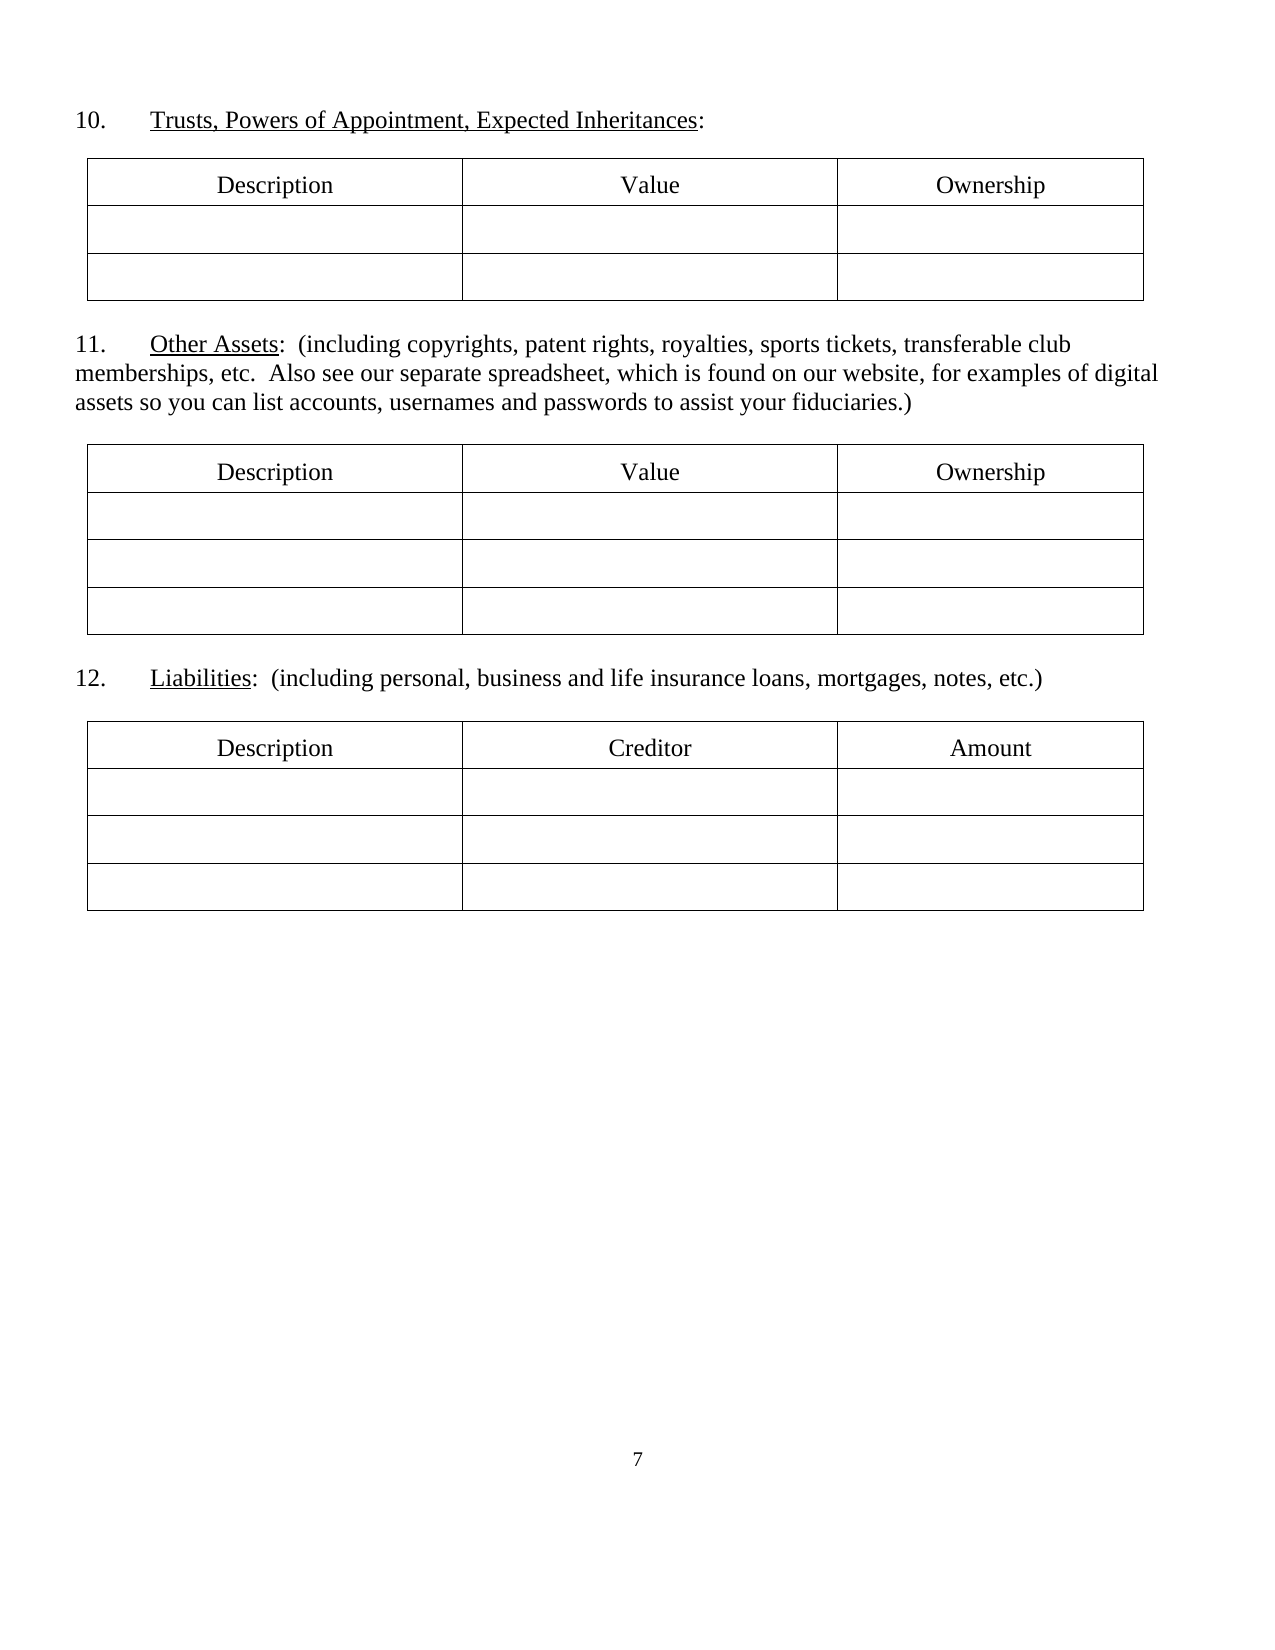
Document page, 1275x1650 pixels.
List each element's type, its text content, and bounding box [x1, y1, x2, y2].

table_cell [838, 864, 1143, 910]
table_header Amount [838, 722, 1143, 768]
table_cell [88, 493, 462, 539]
table_cell [838, 254, 1143, 300]
table_cell [463, 769, 837, 815]
table_cell [88, 816, 462, 863]
list Trusts, Powers of Appointment, Expected Inheritances: [75, 105, 1200, 134]
table_cell [88, 769, 462, 815]
table_header Ownership [838, 159, 1143, 205]
table_header Description [88, 445, 462, 492]
table_cell [838, 769, 1143, 815]
table_cell [88, 588, 462, 634]
table_cell [838, 206, 1143, 253]
table_cell [88, 254, 462, 300]
table_header Creditor [463, 722, 837, 768]
table_cell [463, 254, 837, 300]
table_cell [838, 588, 1143, 634]
table_cell [463, 864, 837, 910]
table_cell [463, 816, 837, 863]
table_cell [88, 540, 462, 586]
table_cell [88, 206, 462, 253]
table_cell [463, 493, 837, 539]
table_cell [838, 540, 1143, 586]
table_cell [838, 493, 1143, 539]
table_cell [463, 588, 837, 634]
table_cell [463, 540, 837, 586]
table_header Description [88, 722, 462, 768]
table_cell [88, 864, 462, 910]
table_header Value [463, 445, 837, 492]
list Other Assets: (including copyrights, patent rights, royalties, sports tickets, transferable club memberships, etc. Also see our separate spreadsheet, which is found on our website, for examples of digital assets so you can list accounts, usernames and passwords to assist your fiduciaries.) [75, 329, 1200, 444]
list Liabilities: (including personal, business and life insurance loans, mortgages, notes, etc.) [75, 663, 1200, 692]
table_header Value [463, 159, 837, 205]
table_header Ownership [838, 445, 1143, 492]
table_cell [463, 206, 837, 253]
table_cell [838, 816, 1143, 863]
table_header Description [88, 159, 462, 205]
